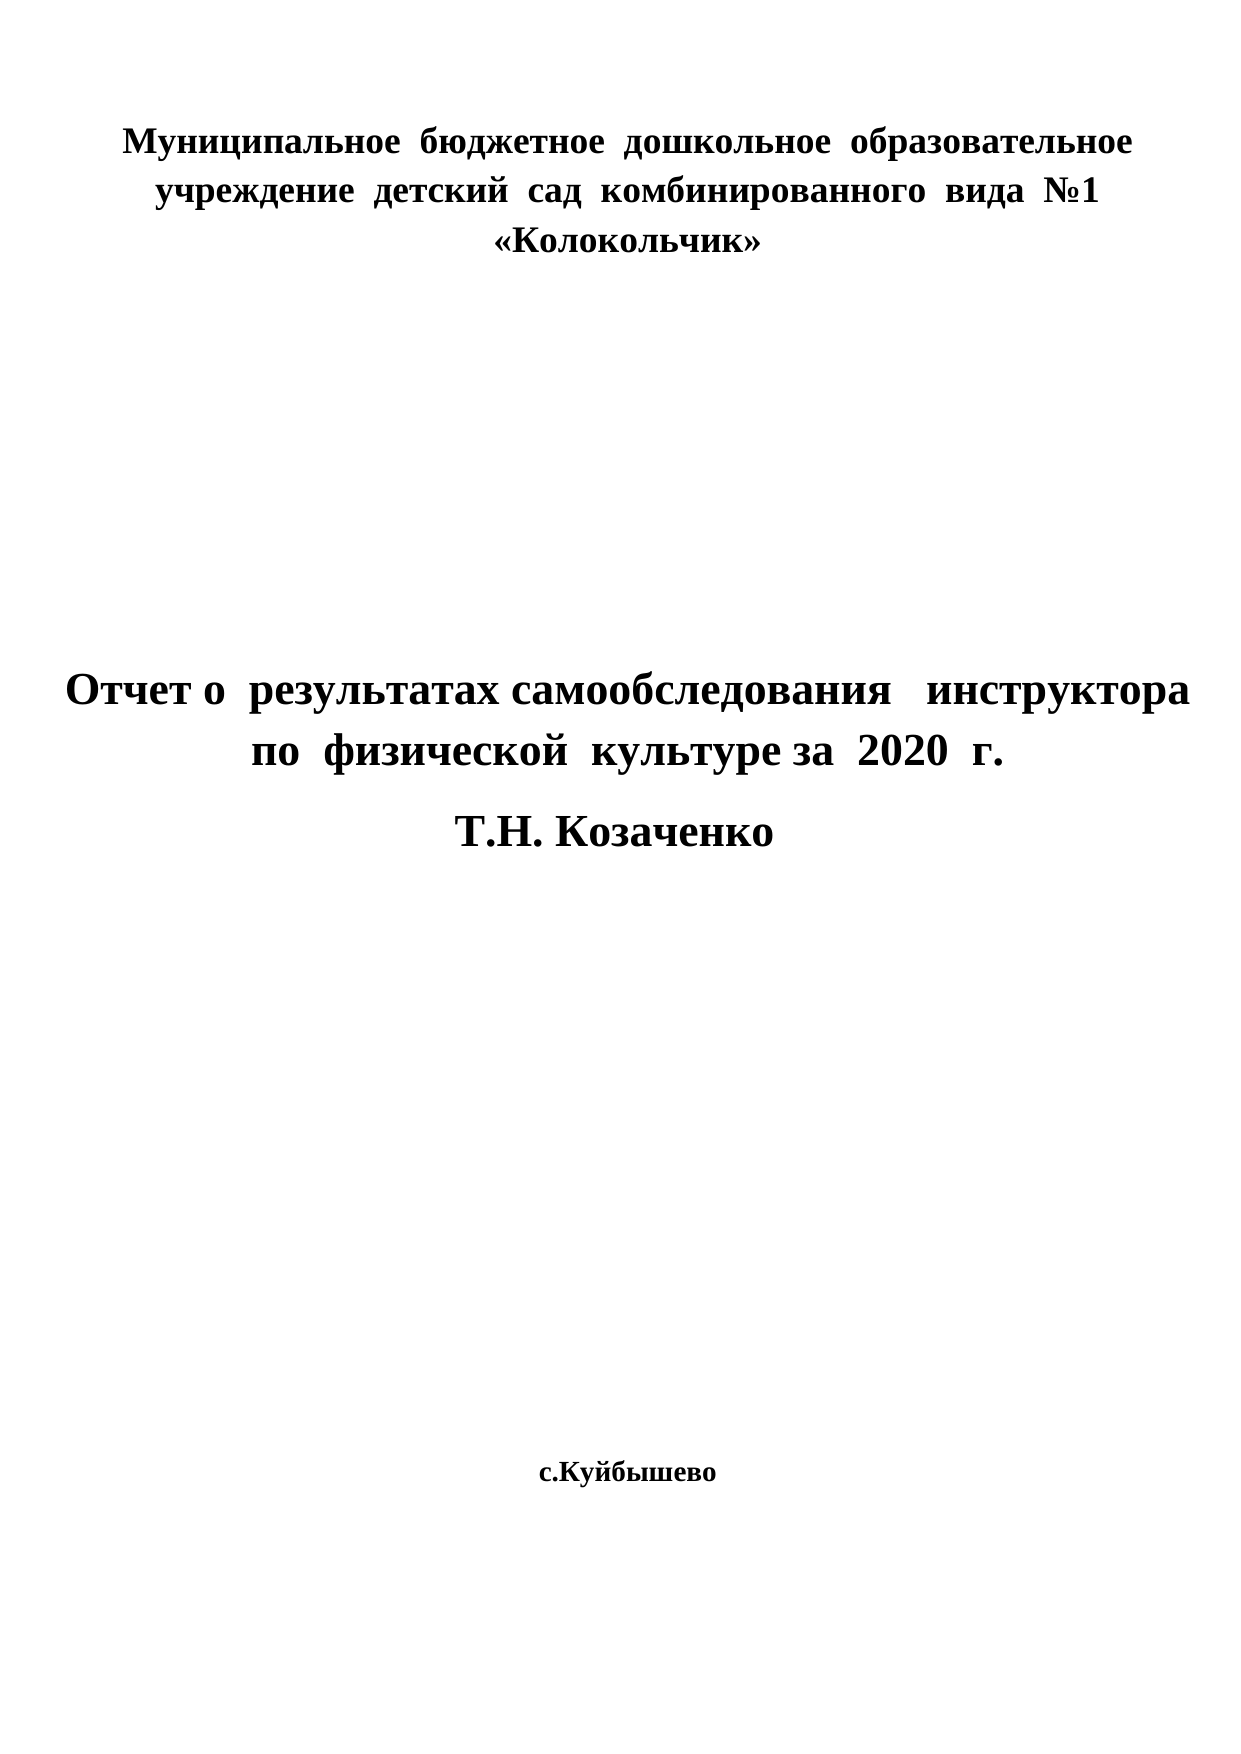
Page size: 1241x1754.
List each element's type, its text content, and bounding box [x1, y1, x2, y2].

text Т.Н. Козаченко [59, 803, 1196, 856]
text с.Куйбышево [59, 1454, 1196, 1488]
text Отчет о результатах самообследования инструктора по физической культуре за 2020 г. [59, 662, 1196, 775]
text Муниципальное бюджетное дошкольное образовательное учреждение детский сад комбинированного вида №1 «Колокольчик» [59, 118, 1196, 260]
